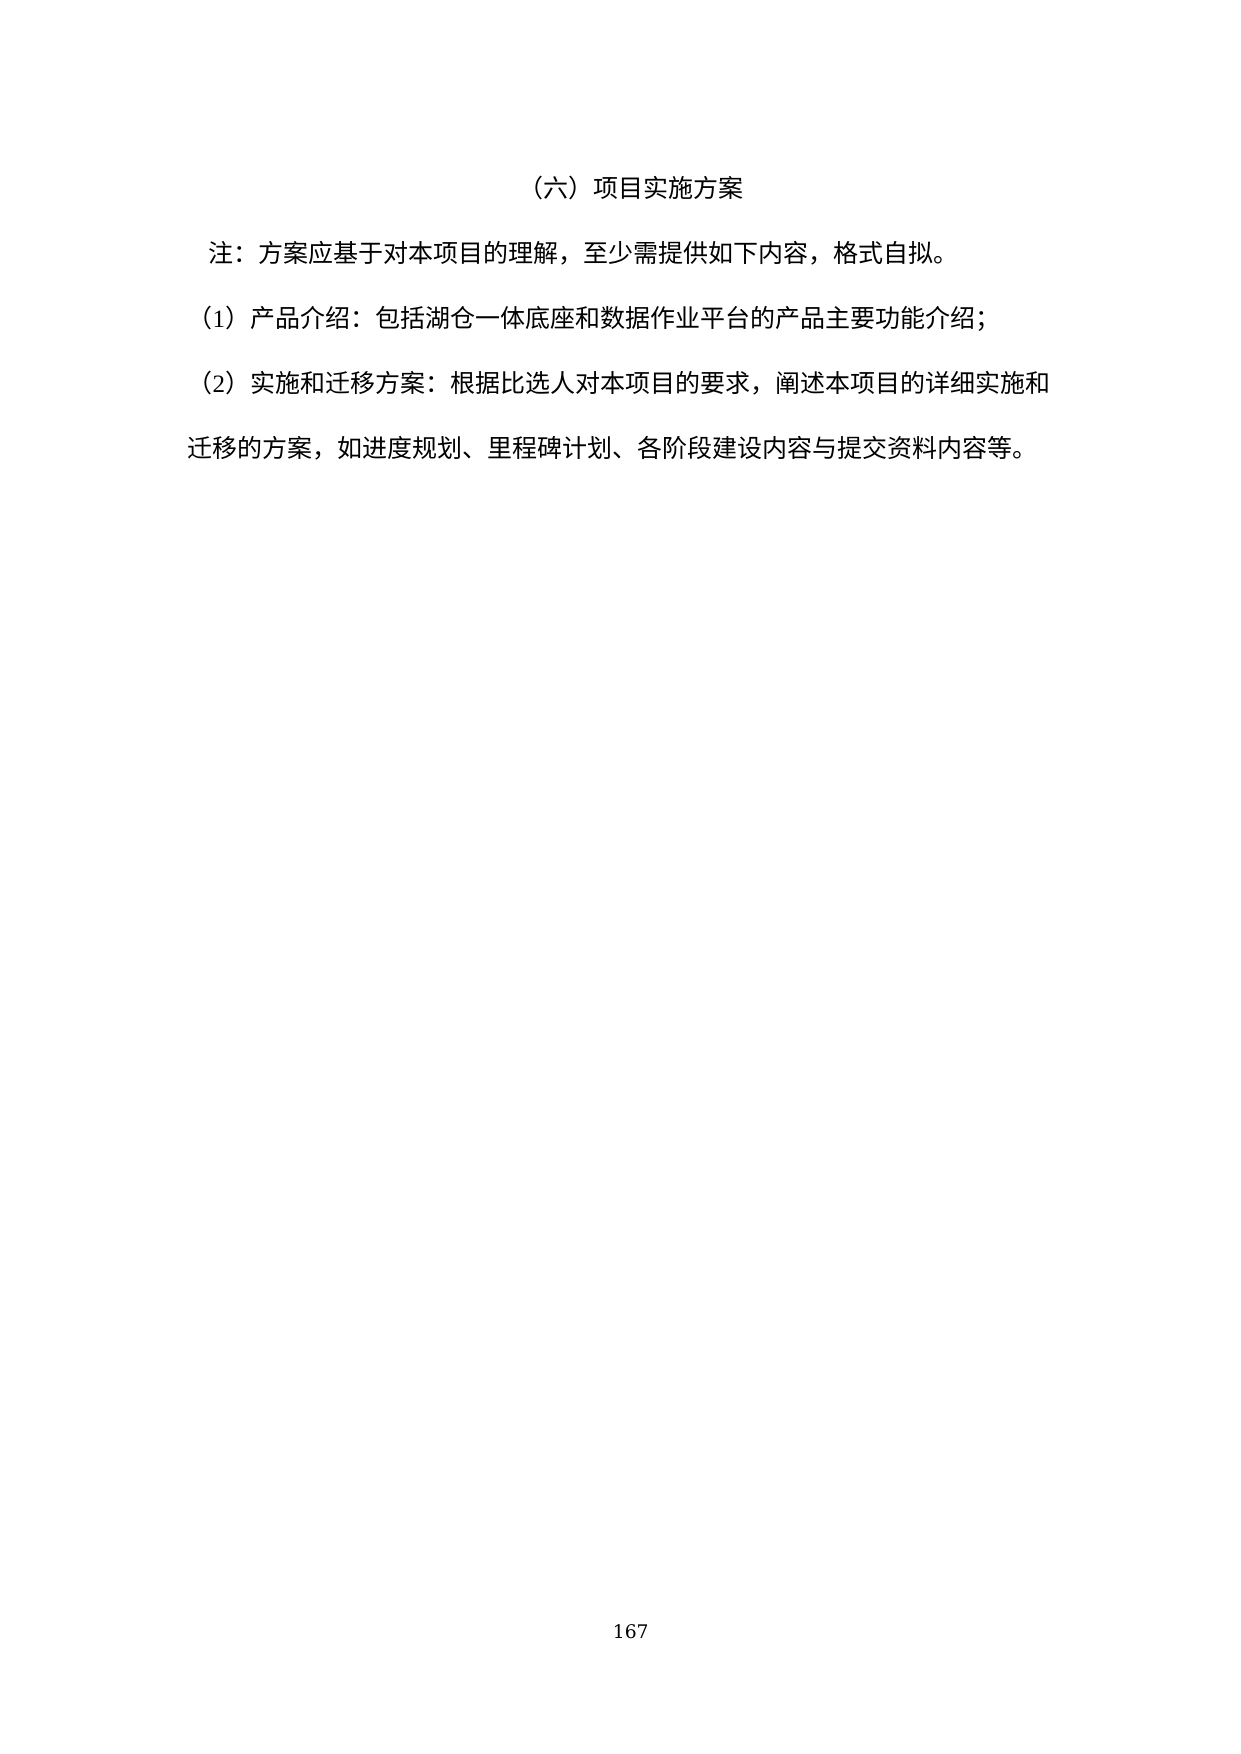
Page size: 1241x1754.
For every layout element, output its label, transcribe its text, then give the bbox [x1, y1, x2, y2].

list 实施和迁移方案：根据比选人对本项目的要求，阐述本项目的详细实施和迁移的方案，如进度规划、里程碑计划、各阶段建设内容与提交资料内容等。 [187, 349, 1053, 479]
text （六）项目实施方案 [187, 154, 1053, 219]
list 产品介绍：包括湖仓一体底座和数据作业平台的产品主要功能介绍； [187, 284, 1053, 349]
text 注：方案应基于对本项目的理解，至少需提供如下内容，格式自拟。 [187, 219, 1053, 284]
